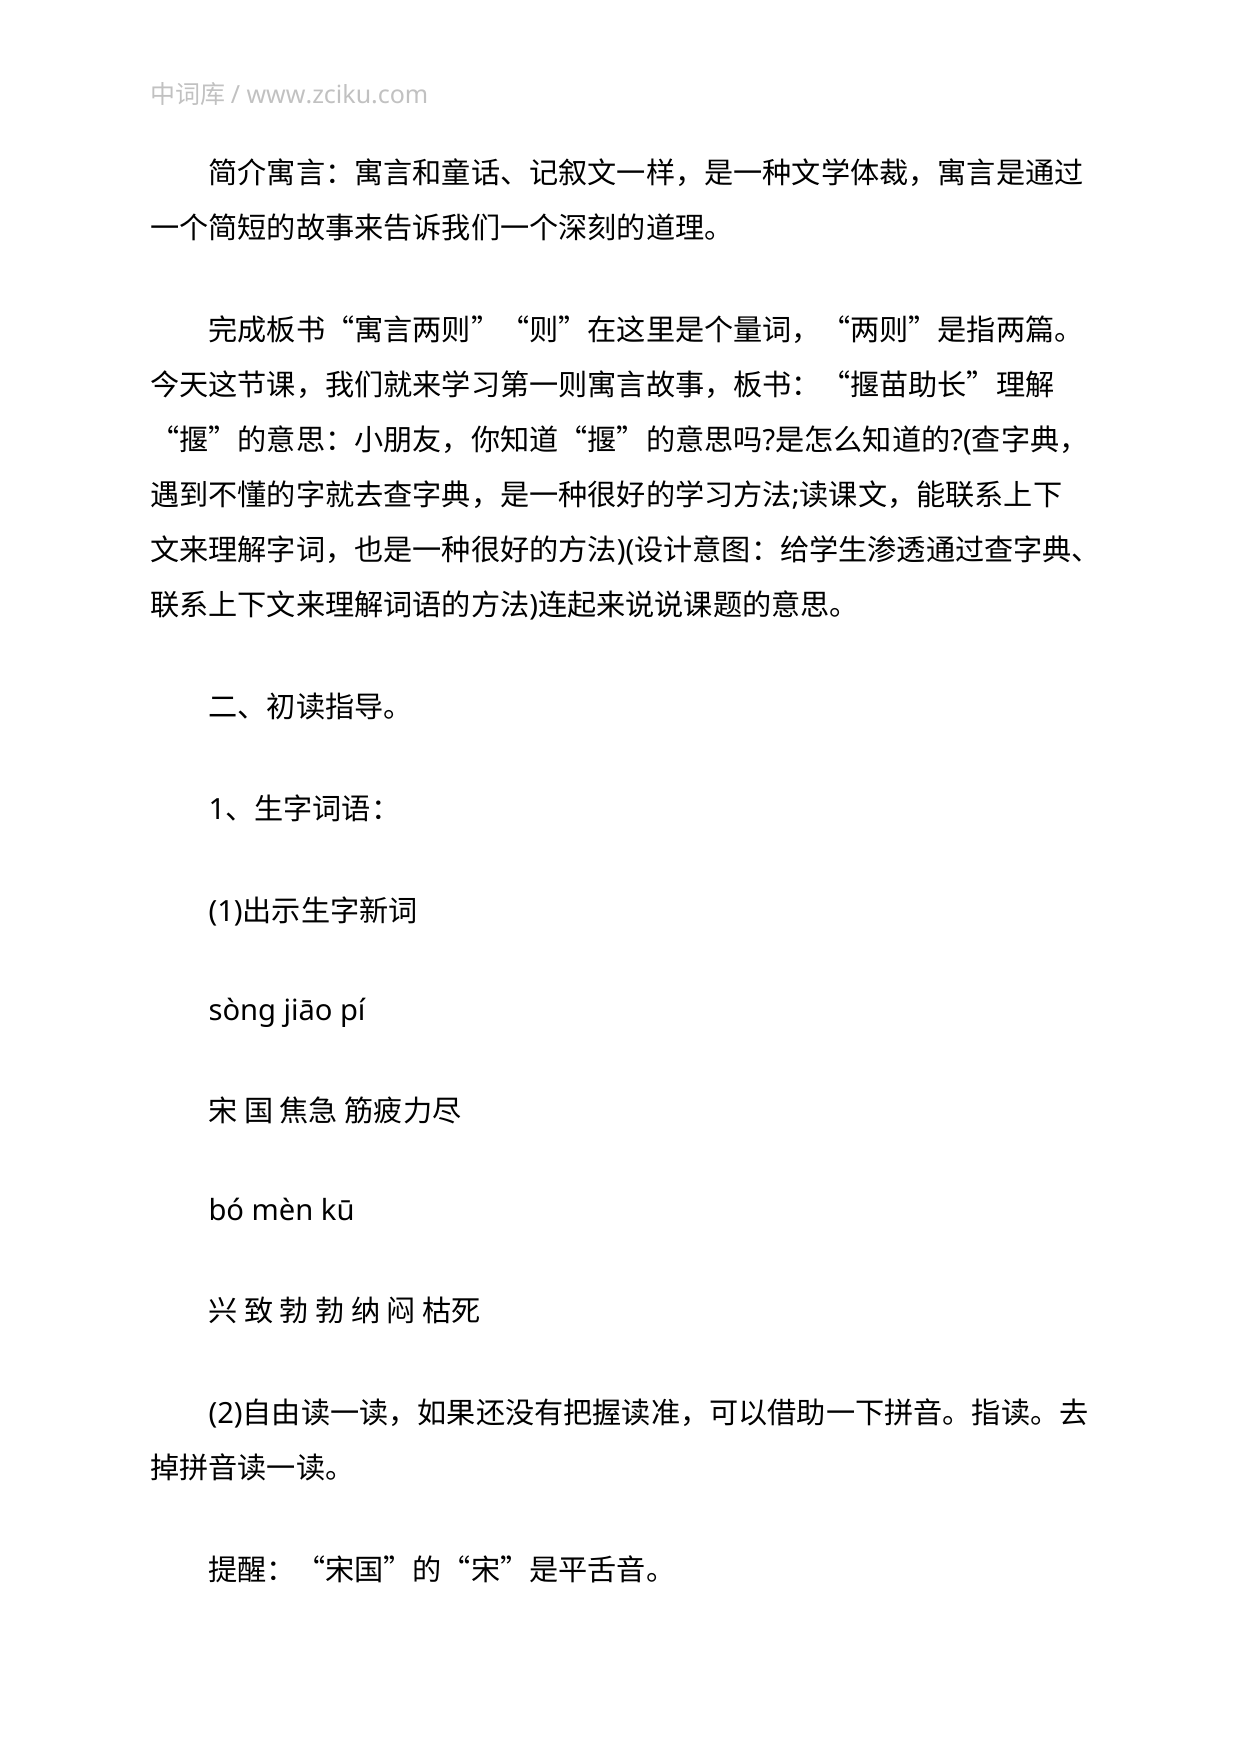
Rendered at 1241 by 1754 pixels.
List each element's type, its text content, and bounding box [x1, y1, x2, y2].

text 简介寓言：寓言和童话、记叙文一样，是一种文学体裁，寓言是通过一个简短的故事来告诉我们一个深刻的道理。 [150, 150, 1090, 247]
text 宋 国 焦急 筋疲力尽 [150, 1088, 1090, 1130]
text 1、生字词语： [150, 785, 1090, 828]
text sòng jiāo pí [150, 989, 1090, 1029]
text bó mèn kū [150, 1189, 1090, 1229]
text 完成板书“寓言两则”“则”在这里是个量词，“两则”是指两篇。今天这节课，我们就来学习第一则寓言故事，板书：“揠苗助长”理解“揠”的意思：小朋友，你知道“揠”的意思吗?是怎么知道的?(查字典，遇到不懂的字就去查字典，是一种很好的学习方法;读课文，能联系上下文来理解字词，也是一种很好的方法)(设计意图：给学生渗透通过查字典、联系上下文来理解词语的方法)连起来说说课题的意思。 [150, 307, 1090, 624]
text (2)自由读一读，如果还没有把握读准，可以借助一下拼音。指读。去掉拼音读一读。 [150, 1389, 1090, 1487]
text 提醒：“宋国”的“宋”是平舌音。 [150, 1546, 1090, 1589]
text 二、初读指导。 [150, 683, 1090, 726]
text (1)出示生字新词 [150, 887, 1090, 929]
text 兴 致 勃 勃 纳 闷 枯死 [150, 1288, 1090, 1330]
